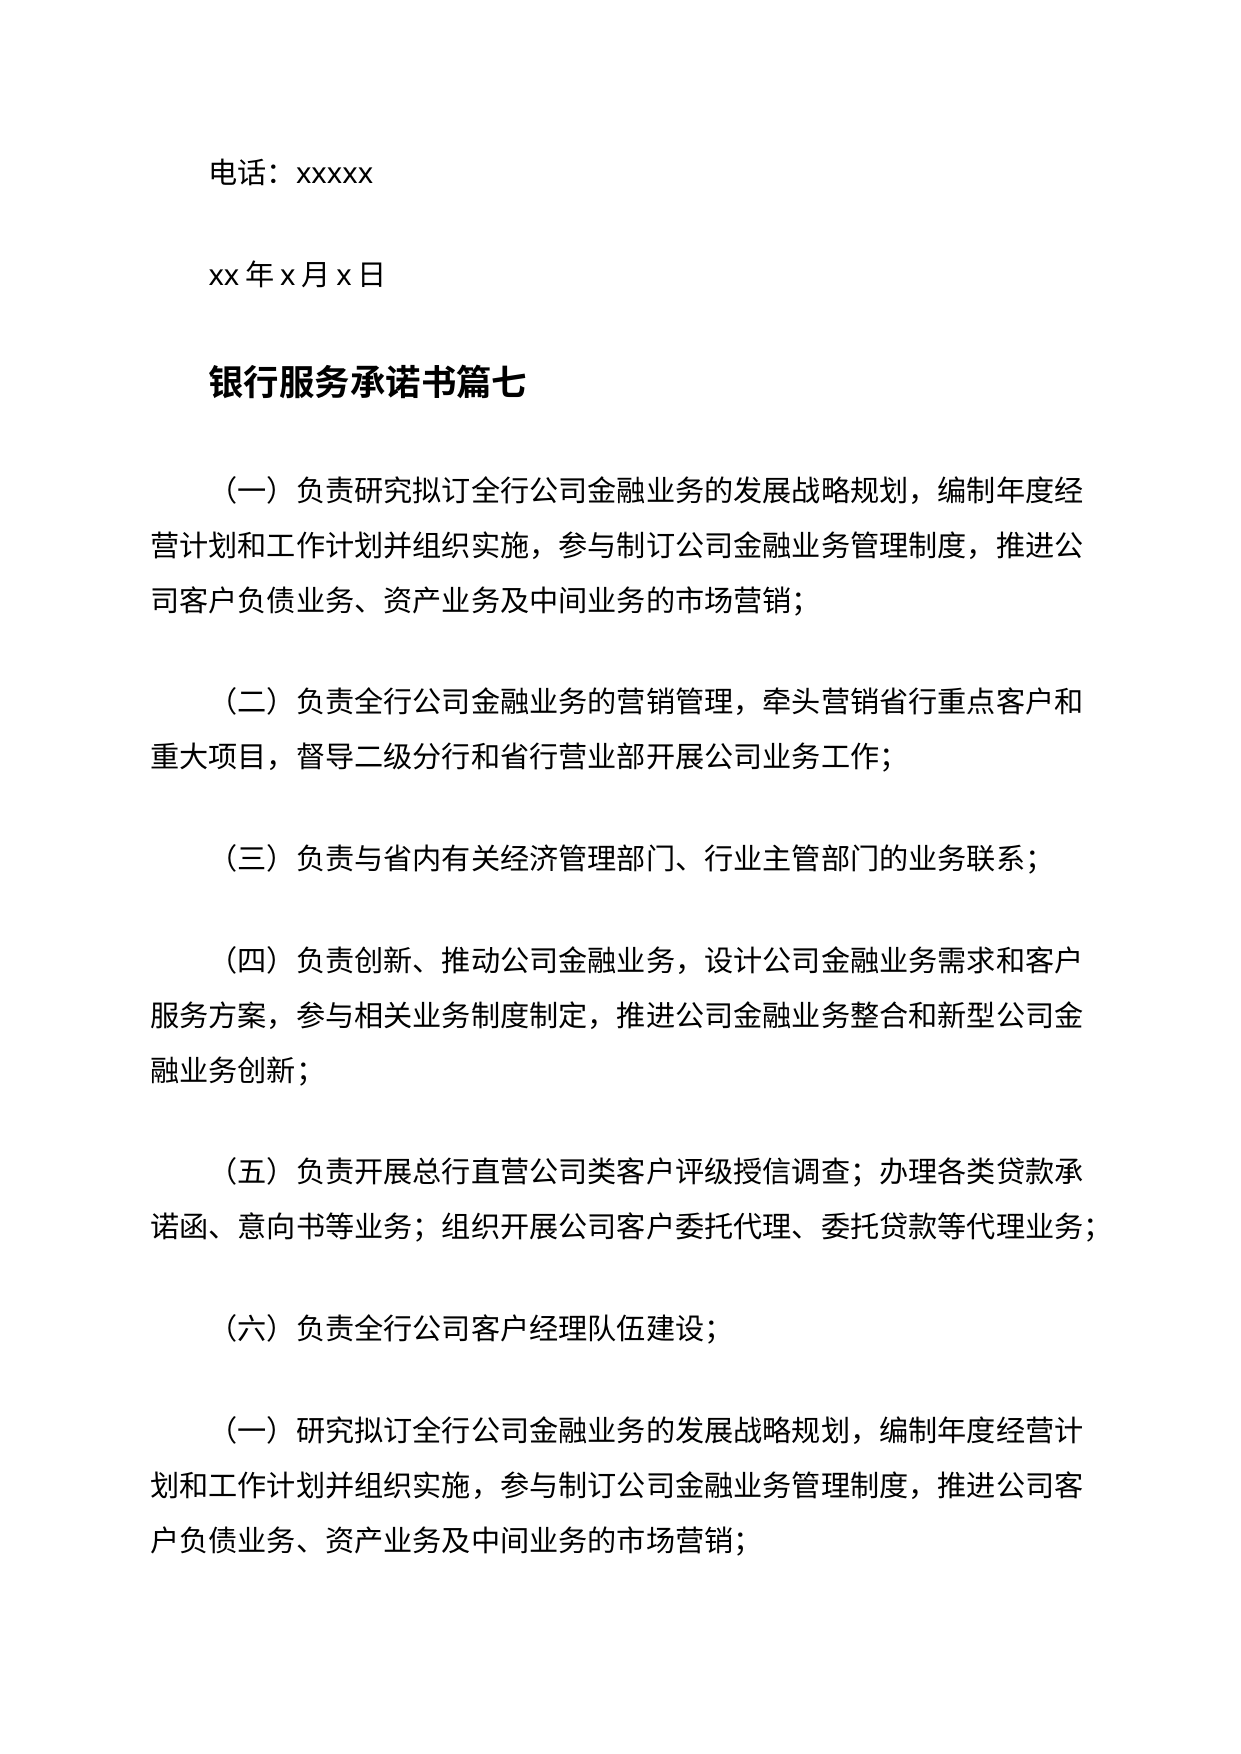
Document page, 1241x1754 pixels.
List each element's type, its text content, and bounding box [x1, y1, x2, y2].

text （四）负责创新、推动公司金融业务，设计公司金融业务需求和客户服务方案，参与相关业务制度制定，推进公司金融业务整合和新型公司金融业务创新； [150, 937, 1090, 1089]
text （一）研究拟订全行公司金融业务的发展战略规划，编制年度经营计划和工作计划并组织实施，参与制订公司金融业务管理制度，推进公司客户负债业务、资产业务及中间业务的市场营销； [150, 1407, 1090, 1559]
text xx年x月x日 [150, 252, 1090, 294]
text 银行服务承诺书篇七 [150, 354, 1090, 405]
text （一）负责研究拟订全行公司金融业务的发展战略规划，编制年度经营计划和工作计划并组织实施，参与制订公司金融业务管理制度，推进公司客户负债业务、资产业务及中间业务的市场营销； [150, 467, 1090, 619]
text 电话：xxxxx [150, 150, 1090, 192]
text （五）负责开展总行直营公司类客户评级授信调查；办理各类贷款承诺函、意向书等业务；组织开展公司客户委托代理、委托贷款等代理业务； [150, 1149, 1090, 1246]
text （三）负责与省内有关经济管理部门、行业主管部门的业务联系； [150, 836, 1090, 878]
text （二）负责全行公司金融业务的营销管理，牵头营销省行重点客户和重大项目，督导二级分行和省行营业部开展公司业务工作； [150, 679, 1090, 776]
text （六）负责全行公司客户经理队伍建设； [150, 1306, 1090, 1348]
